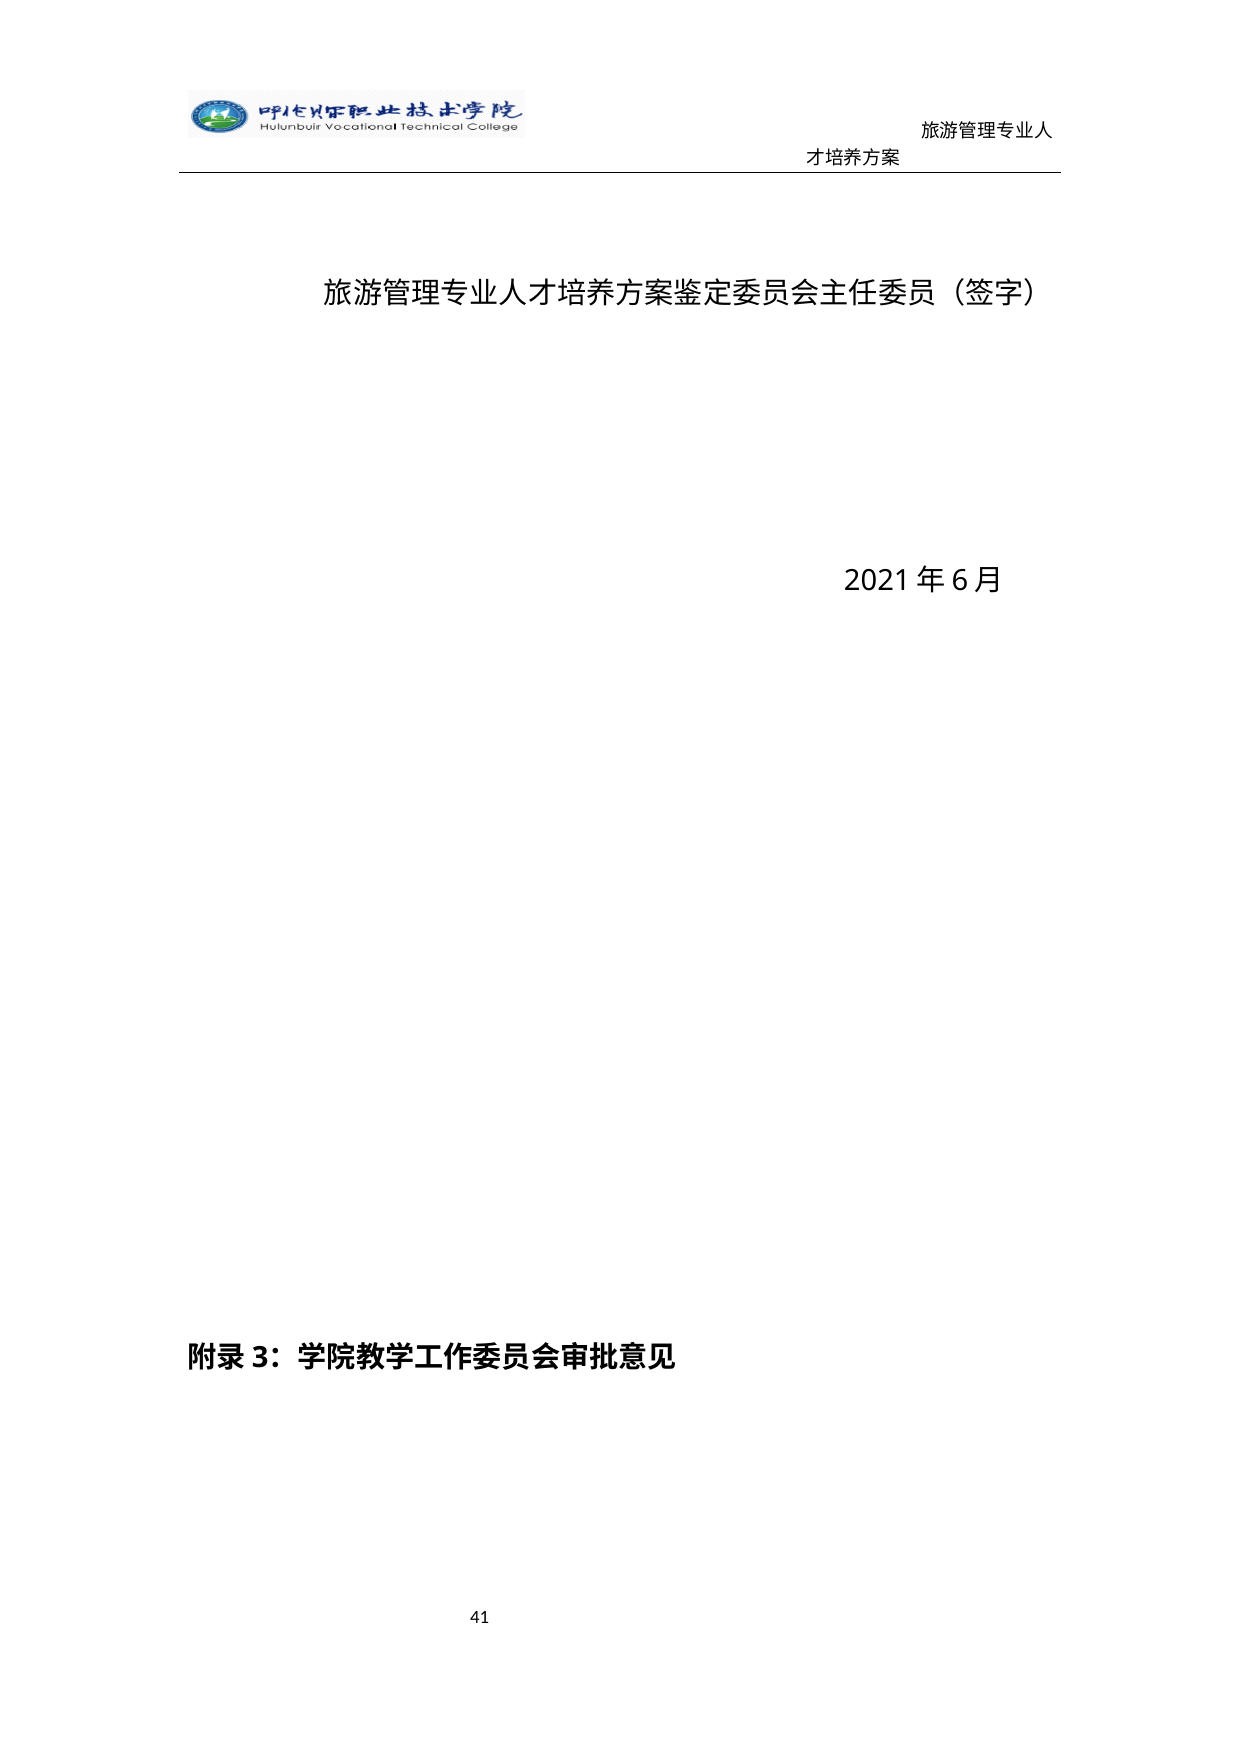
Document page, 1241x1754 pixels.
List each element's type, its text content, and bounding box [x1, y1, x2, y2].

text 2021年6月 [187, 545, 1053, 610]
text 附录3：学院教学工作委员会审批意见 [187, 1322, 1053, 1387]
picture [187, 90, 526, 138]
text 旅游管理专业人才培养方案鉴定委员会主任委员（签字） [187, 258, 1053, 323]
